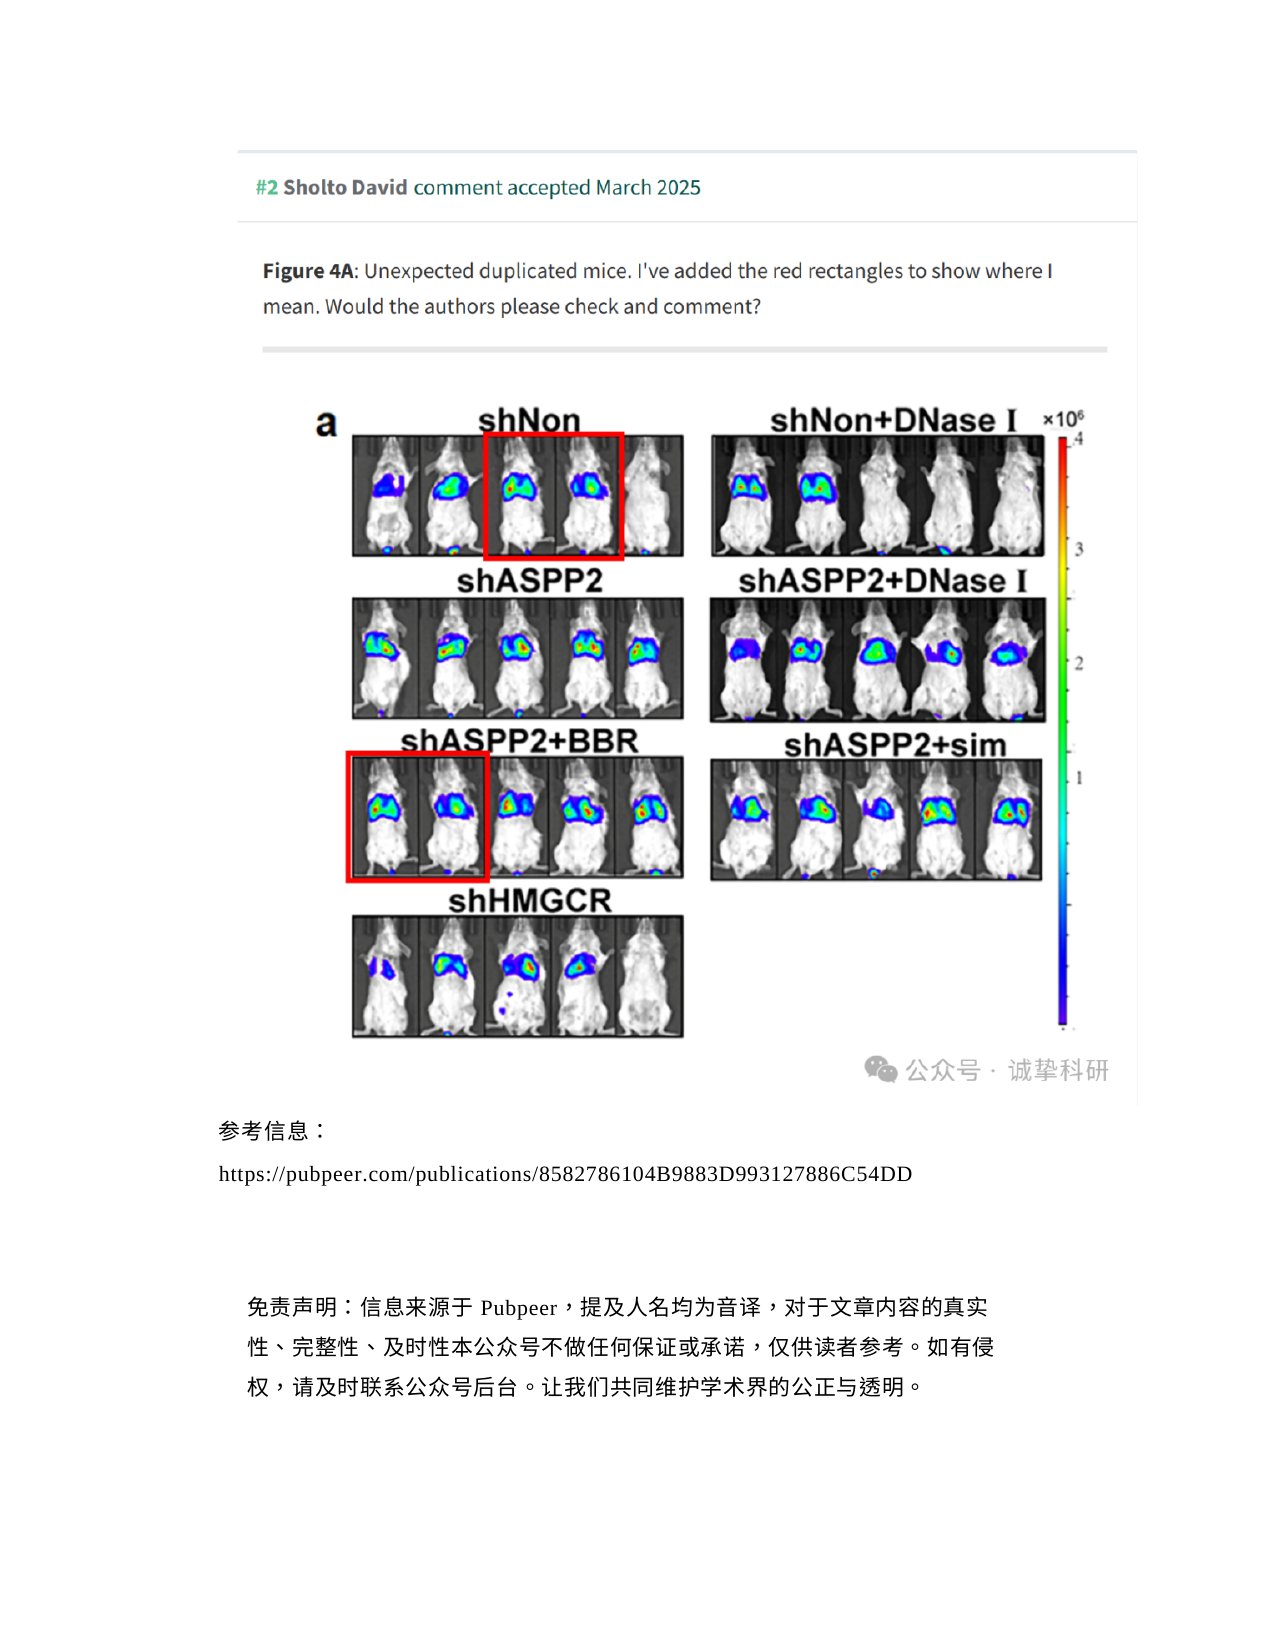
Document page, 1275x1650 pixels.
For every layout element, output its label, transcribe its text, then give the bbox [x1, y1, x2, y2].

text 参考信息： [219, 1106, 1056, 1146]
picture [237, 150, 1138, 1106]
text https://pubpeer.com/publications/8582786104B9883D993127886C54DD [219, 1146, 1056, 1186]
text 免责声明：信息来源于 Pubpeer，提及人名均为音译，对于文章内容的真实性、完整性、及时性本公众号不做任何保证或承诺，仅供读者参考。如有侵权，请及时联系公众号后台。让我们共同维护学术界的公正与透明。 [247, 1281, 1028, 1401]
